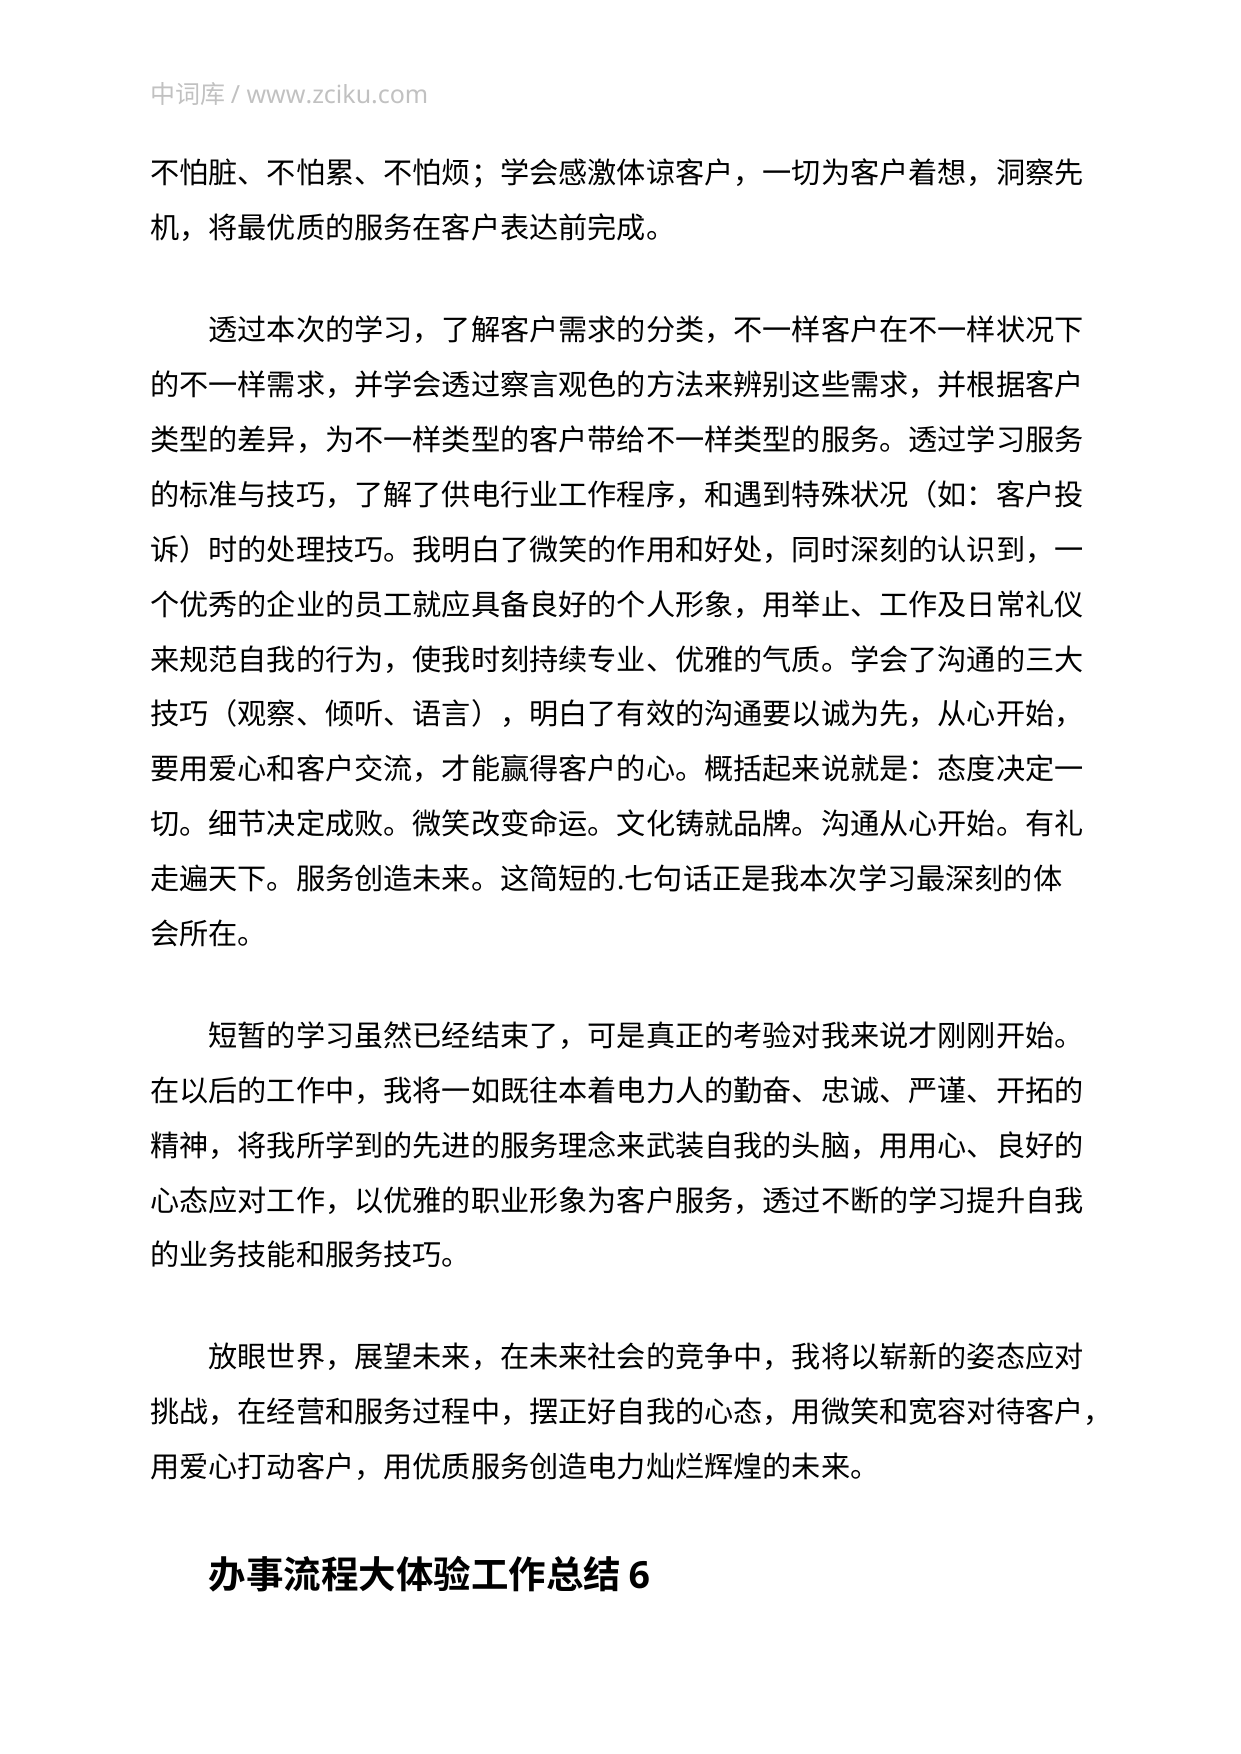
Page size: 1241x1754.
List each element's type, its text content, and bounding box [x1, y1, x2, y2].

text 放眼世界，展望未来，在未来社会的竞争中，我将以崭新的姿态应对挑战，在经营和服务过程中，摆正好自我的心态，用微笑和宽容对待客户，用爱心打动客户，用优质服务创造电力灿烂辉煌的未来。 [150, 1334, 1090, 1486]
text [150, 150, 1090, 247]
text 透过本次的学习，了解客户需求的分类，不一样客户在不一样状况下的不一样需求，并学会透过察言观色的方法来辨别这些需求，并根据客户类型的差异，为不一样类型的客户带给不一样类型的服务。透过学习服务的标准与技巧，了解了供电行业工作程序，和遇到特殊状况（如：客户投诉）时的处理技巧。我明白了微笑的作用和好处，同时深刻的认识到，一个优秀的企业的员工就应具备良好的个人形象，用举止、工作及日常礼仪来规范自我的行为，使我时刻持续专业、优雅的气质。学会了沟通的三大技巧（观察、倾听、语言），明白了有效的沟通要以诚为先，从心开始，要用爱心和客户交流，才能赢得客户的心。概括起来说就是：态度决定一切。细节决定成败。微笑改变命运。文化铸就品牌。沟通从心开始。有礼走遍天下。服务创造未来。这简短的.七句话正是我本次学习最深刻的体会所在。 [150, 307, 1090, 953]
text 办事流程大体验工作总结6 [150, 1545, 1090, 1600]
text 短暂的学习虽然已经结束了，可是真正的考验对我来说才刚刚开始。在以后的工作中，我将一如既往本着电力人的勤奋、忠诚、严谨、开拓的精神，将我所学到的先进的服务理念来武装自我的头脑，用用心、良好的心态应对工作，以优雅的职业形象为客户服务，透过不断的学习提升自我的业务技能和服务技巧。 [150, 1012, 1090, 1274]
